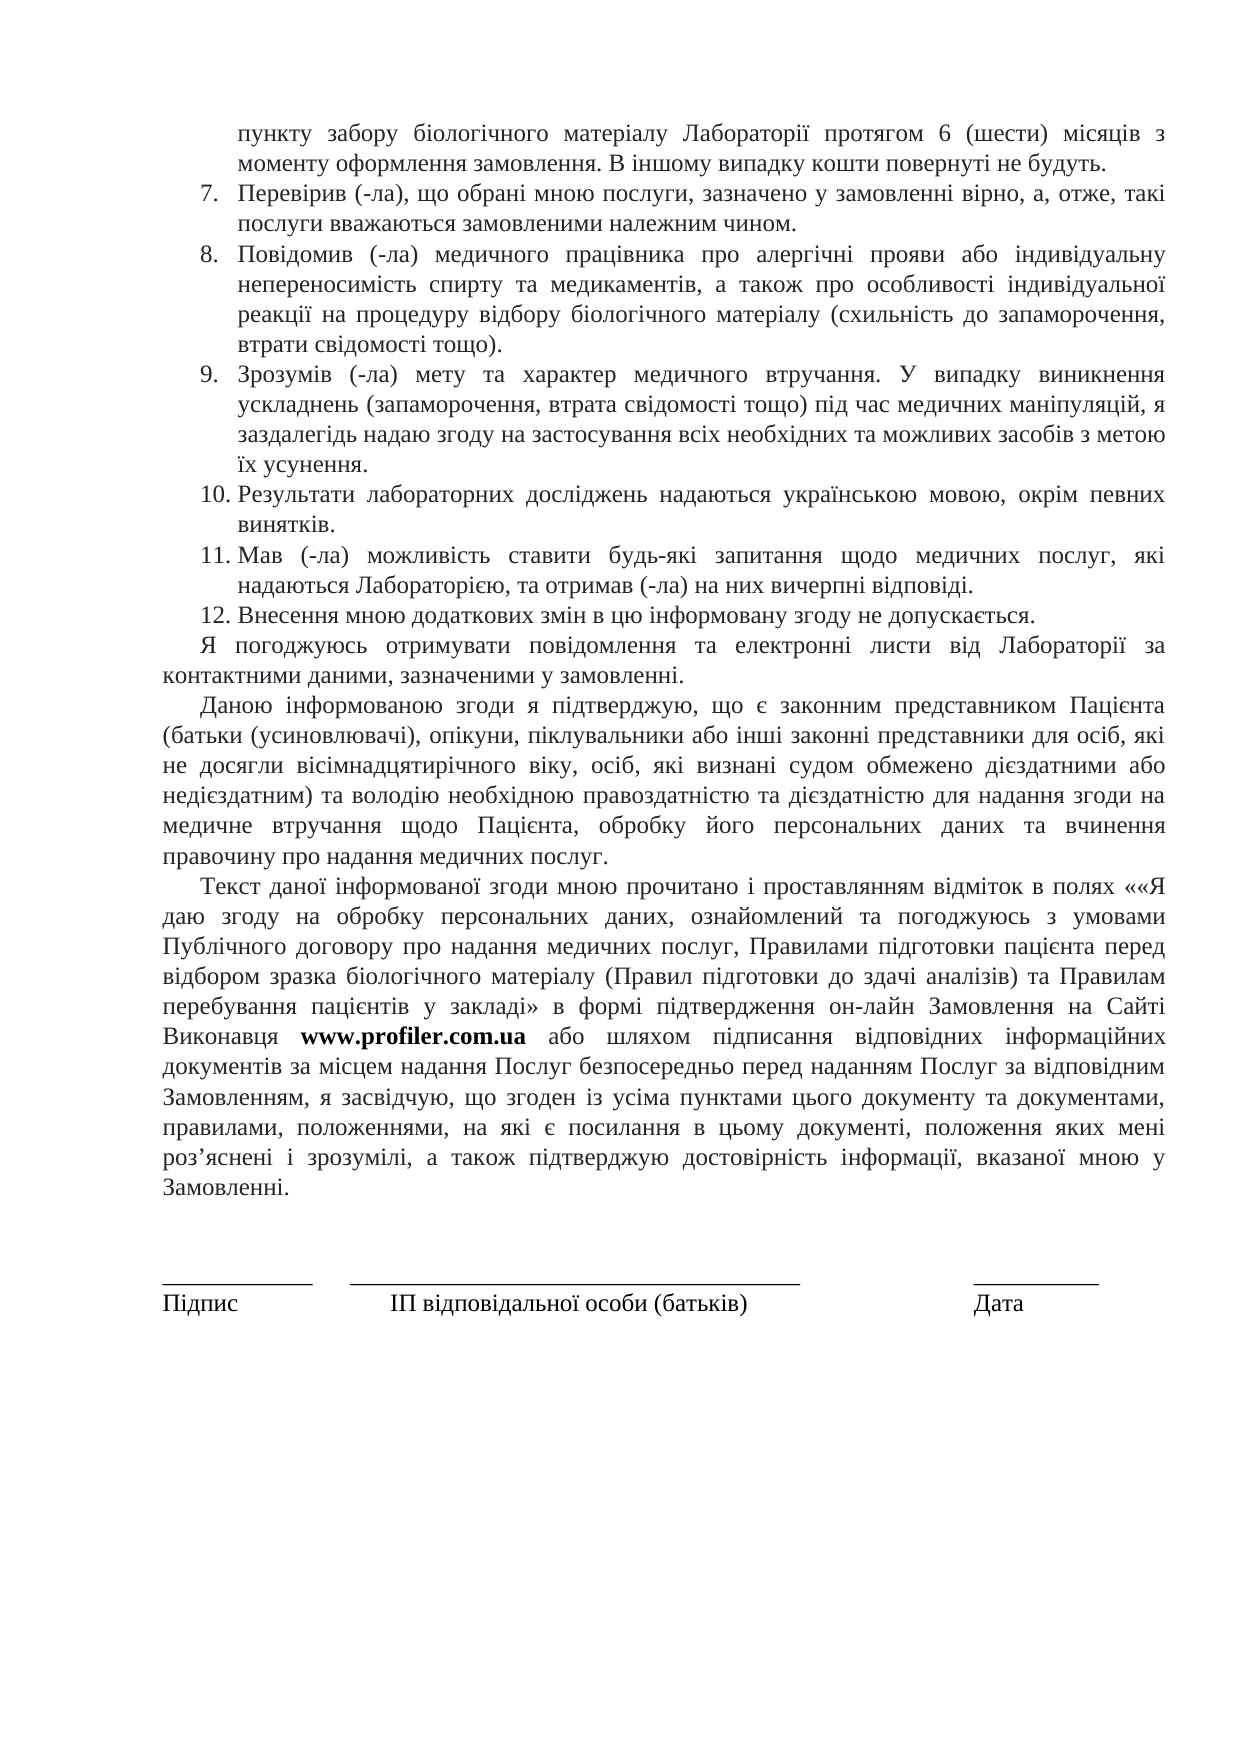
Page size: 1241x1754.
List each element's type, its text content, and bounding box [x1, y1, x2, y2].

text Текст даної інформованої згоди мною прочитано і проставлянням відміток в полях ««Я даю згоду на обробку персональних даних, ознайомлений та погоджуюсь з умовами Публічного договору про надання медичних послуг, Правилами підготовки пацієнта перед відбором зразка біологічного матеріалу (Правил підготовки до здачі аналізів) та Правилам перебування пацієнтів у закладі» в формі підтвердження он-лайн Замовлення на Сайті Виконавця www.profiler.com.ua або шляхом підписання відповідних інформаційних документів за місцем надання Послуг безпосередньо перед наданням Послуг за відповідним Замовленням, я засвідчую, що згоден із усіма пунктами цього документу та документами, правилами, положеннями, на які є посилання в цьому документі, положення яких мені роз’яснені і зрозумілі, а також підтверджую достовірність інформації, вказаної мною у Замовленні. [162, 871, 1167, 1201]
text Підпис ІП відповідальної особи (батьків) Дата [162, 1288, 1167, 1317]
text Я погоджуюсь отримувати повідомлення та електронні листи від Лабораторії за контактними даними, зазначеними у замовленні. [162, 630, 1167, 689]
list Внесення мною додаткових змін в цю інформовану згоду не допускається. [200, 600, 1167, 629]
list Результати лабораторних досліджень надаються українською мовою, окрім певних винятків. [200, 479, 1167, 538]
list Зрозумів (-ла) мету та характер медичного втручання. У випадку виникнення ускладнень (запаморочення, втрата свідомості тощо) під час медичних маніпуляцій, я заздалегідь надаю згоду на застосування всіх необхідних та можливих засобів з метою їх усунення. [200, 359, 1167, 478]
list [200, 118, 1167, 177]
list Перевірив (-ла), що обрані мною послуги, зазначено у замовленні вірно, а, отже, такі послуги вважаються замовленими належним чином. [200, 178, 1167, 237]
text Даною інформованою згоди я підтверджую, що є законним представником Пацієнта (батьки (усиновлювачі), опікуни, піклувальники або інші законні представники для осіб, які не досягли вісімнадцятирічного віку, осіб, які визнані судом обмежено дієздатними або недієздатним) та володію необхідною правоздатністю та дієздатністю для надання згоди на медичне втручання щодо Пацієнта, обробку його персональних даних та вчинення правочину про надання медичних послуг. [162, 690, 1167, 869]
list Повідомив (-ла) медичного працівника про алергічні прояви або індивідуальну непереносимість спирту та медикаментів, а також про особливості індивідуальної реакції на процедуру відбору біологічного матеріалу (схильність до запаморочення, втрати свідомості тощо). [200, 239, 1167, 358]
list Мав (-ла) можливість ставити будь-які запитання щодо медичних послуг, які надаються Лабораторією, та отримав (-ла) на них вичерпні відповіді. [200, 540, 1167, 598]
text ____________ ____________________________________ __________ [162, 1259, 1167, 1288]
